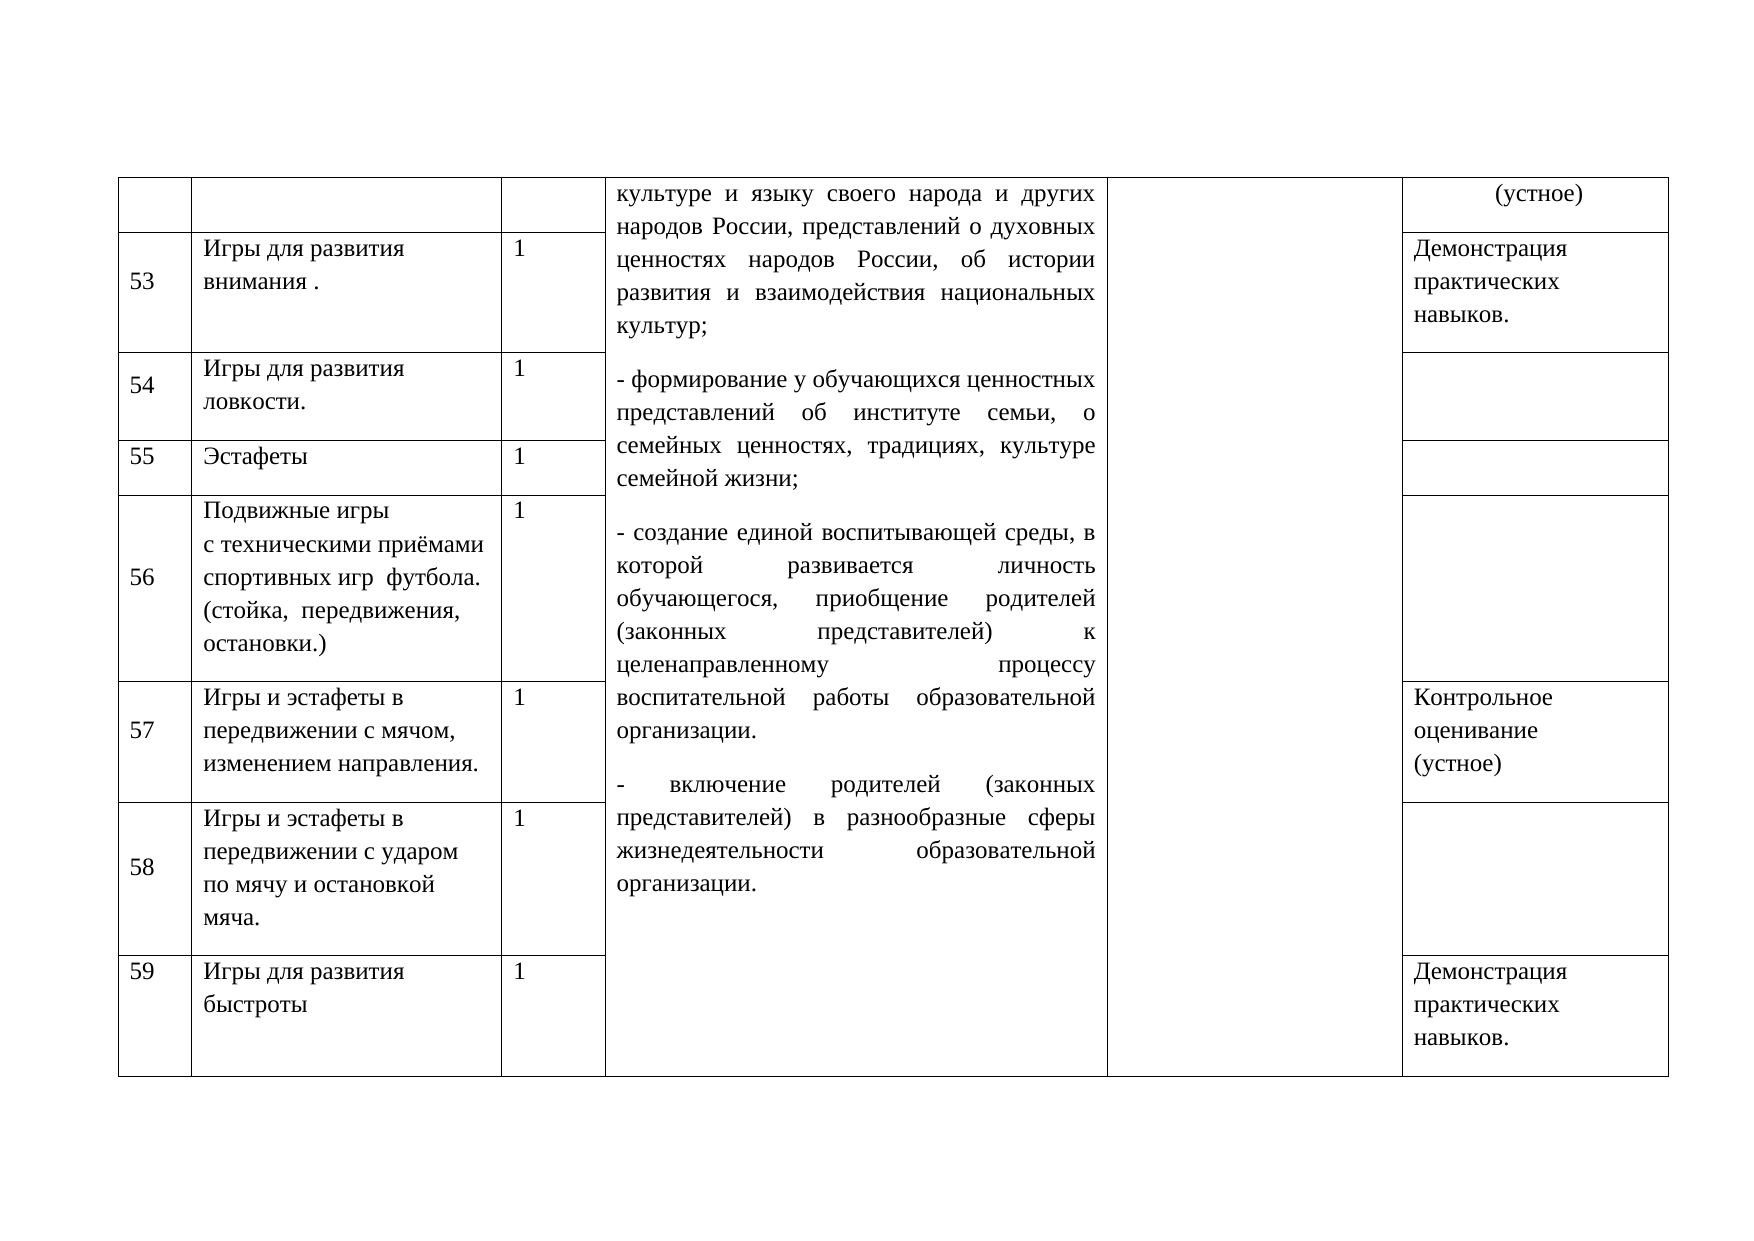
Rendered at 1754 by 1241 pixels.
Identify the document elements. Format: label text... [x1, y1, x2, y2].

table_cell 1 [502, 956, 605, 1076]
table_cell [1403, 178, 1668, 232]
table_cell 1 [502, 353, 605, 440]
table_cell 52 [119, 178, 191, 232]
table_cell [1403, 803, 1668, 955]
table_cell 53 [119, 233, 191, 352]
table_cell 1 [502, 441, 605, 494]
table_cell Игры для развития ловкости. [192, 353, 501, 440]
table_cell Демонстрация практических навыков. [1403, 233, 1668, 352]
table_cell Игры и эстафеты в передвижении с мячом, изменением направления. [192, 682, 501, 802]
table_cell 1 [502, 178, 605, 232]
table_cell 57 [119, 682, 191, 802]
table_cell 1 [502, 803, 605, 955]
table_cell 56 [119, 496, 191, 681]
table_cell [192, 178, 501, 232]
table_cell 1 [502, 233, 605, 352]
table_cell 59 [119, 956, 191, 1076]
table_cell 1 [502, 682, 605, 802]
table_cell Игры и эстафеты в передвижении с ударом по мячу и остановкой мяча. [192, 803, 501, 955]
table_cell [1403, 353, 1668, 440]
table_cell 1 [502, 496, 605, 681]
table_cell Эстафеты [192, 441, 501, 494]
table_cell 58 [119, 803, 191, 955]
table_cell Подвижные игры с техническими приёмами спортивных игр футбола. (стойка, передвижения, остановки.) [192, 496, 501, 681]
table_cell Контрольное оценивание (устное) [1403, 682, 1668, 802]
table_cell Игры для развития внимания . [192, 233, 501, 352]
table_cell 54 [119, 353, 191, 440]
table_cell Демонстрация практических навыков. [1403, 956, 1668, 1076]
table_cell 55 [119, 441, 191, 494]
table_cell [1403, 496, 1668, 681]
table_cell Игры для развития быстроты [192, 956, 501, 1076]
table_cell [1403, 441, 1668, 494]
